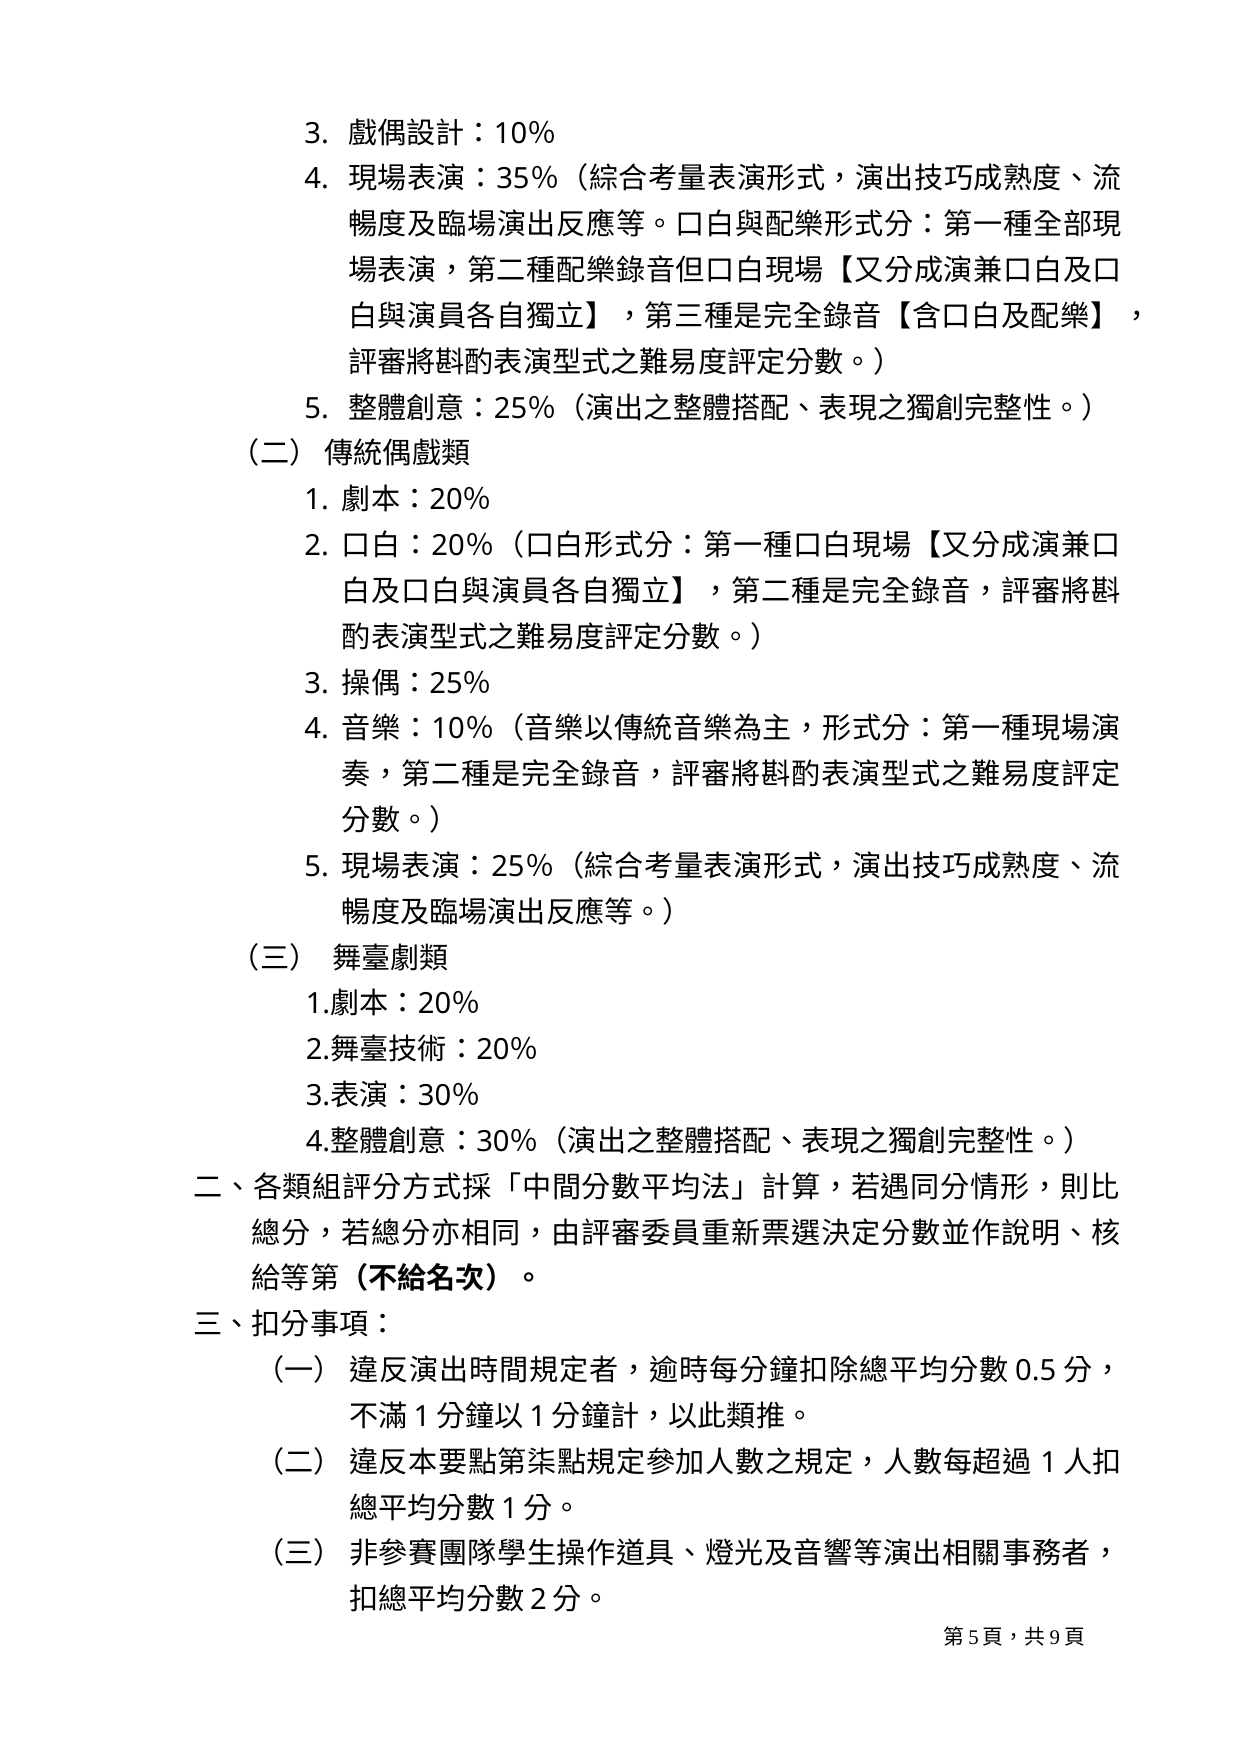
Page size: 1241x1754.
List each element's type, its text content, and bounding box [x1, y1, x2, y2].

text 3.表演：30％ [306, 1069, 1122, 1115]
list 戲偶設計：10％ [304, 106, 1122, 152]
text 1.劇本：20％ [306, 977, 1122, 1023]
text 三、扣分事項： [193, 1298, 1122, 1344]
list 傳統偶戲類 [231, 427, 1122, 473]
list 口白：20％（口白形式分：第一種口白現場【又分成演兼口白及口白與演員各自獨立】，第二種是完全錄音，評審將斟酌表演型式之難易度評定分數。） [304, 519, 1122, 656]
list 違反演出時間規定者，逾時每分鐘扣除總平均分數0.5分，不滿1分鐘以1分鐘計，以此類推。 [255, 1344, 1122, 1436]
list 現場表演：35％（綜合考量表演形式，演出技巧成熟度、流暢度及臨場演出反應等。口白與配樂形式分：第一種全部現場表演，第二種配樂錄音但口白現場【又分成演兼口白及口白與演員各自獨立】，第三種是完全錄音【含口白及配樂】，評審將斟酌表演型式之難易度評定分數。） [304, 152, 1122, 381]
list 音樂：10％（音樂以傳統音樂為主，形式分：第一種現場演奏，第二種是完全錄音，評審將斟酌表演型式之難易度評定分數。） [304, 702, 1122, 840]
list 操偶：25％ [304, 656, 1122, 702]
text 4.整體創意：30％（演出之整體搭配、表現之獨創完整性。） [306, 1115, 1122, 1161]
list 現場表演：25％（綜合考量表演形式，演出技巧成熟度、流暢度及臨場演出反應等。） [304, 840, 1122, 931]
list 舞臺劇類 [231, 931, 1122, 977]
list 整體創意：25％（演出之整體搭配、表現之獨創完整性。） [304, 381, 1122, 427]
text 二、各類組評分方式採「中間分數平均法」計算，若遇同分情形，則比總分，若總分亦相同，由評審委員重新票選決定分數並作說明、核給等第（不給名次）。 [193, 1161, 1122, 1298]
list 非參賽團隊學生操作道具、燈光及音響等演出相關事務者，扣總平均分數2分。 [255, 1527, 1122, 1619]
list 違反本要點第柒點規定參加人數之規定，人數每超過1人扣總平均分數1分。 [255, 1436, 1122, 1527]
list 劇本：20％ [304, 473, 1122, 519]
text 2.舞臺技術：20％ [306, 1023, 1122, 1069]
